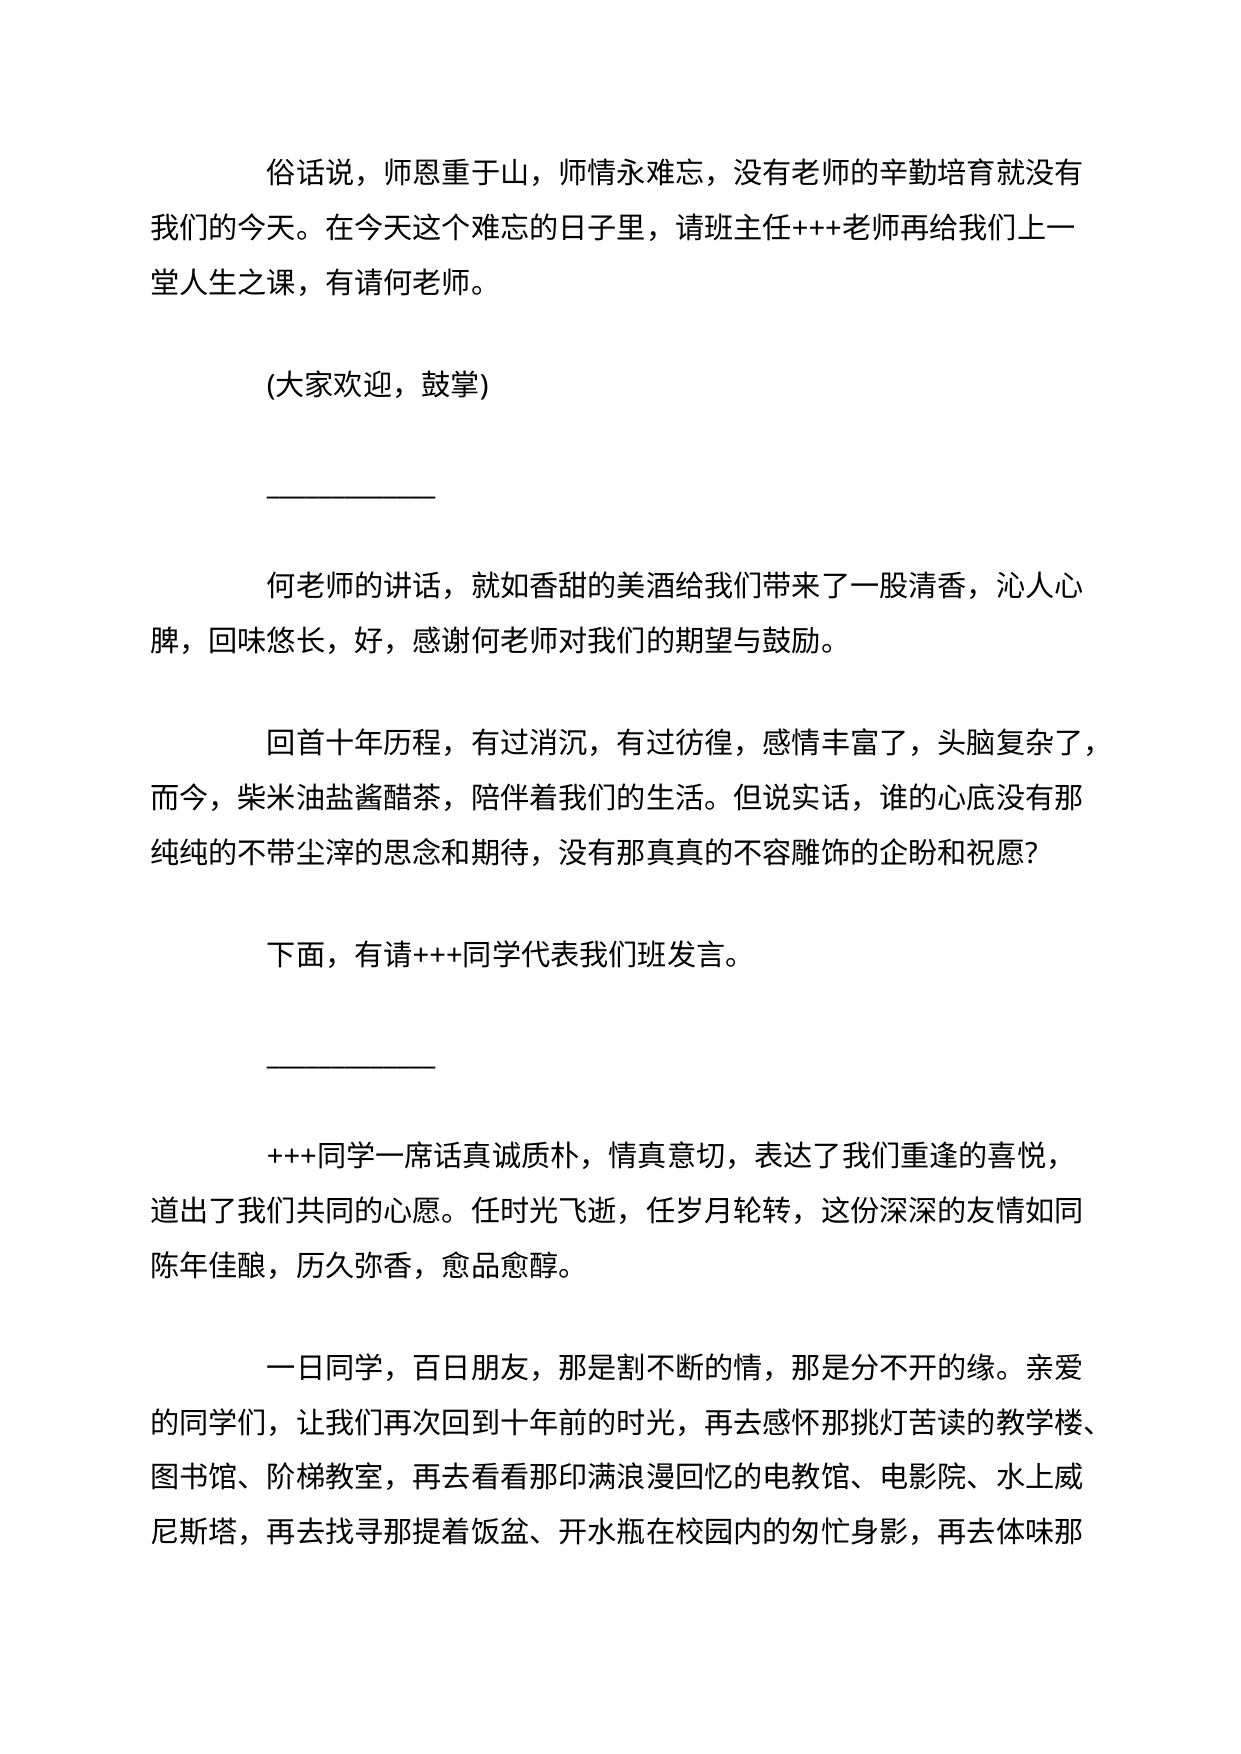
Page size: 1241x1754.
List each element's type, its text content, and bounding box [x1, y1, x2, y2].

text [150, 1344, 1090, 1551]
text _____________ [150, 1033, 1090, 1073]
text (大家欢迎，鼓掌) [150, 362, 1090, 404]
text 回首十年历程，有过消沉，有过彷徨，感情丰富了，头脑复杂了，而今，柴米油盐酱醋茶，陪伴着我们的生活。但说实话，谁的心底没有那纯纯的不带尘滓的思念和期待，没有那真真的不容雕饰的企盼和祝愿? [150, 719, 1090, 872]
text 下面，有请+++同学代表我们班发言。 [150, 931, 1090, 974]
text 俗话说，师恩重于山，师情永难忘，没有老师的辛勤培育就没有我们的今天。在今天这个难忘的日子里，请班主任+++老师再给我们上一堂人生之课，有请何老师。 [150, 150, 1090, 302]
text 何老师的讲话，就如香甜的美酒给我们带来了一股清香，沁人心脾，回味悠长，好，感谢何老师对我们的期望与鼓励。 [150, 563, 1090, 660]
text +++同学一席话真诚质朴，情真意切，表达了我们重逢的喜悦，道出了我们共同的心愿。任时光飞逝，任岁月轮转，这份深深的友情如同陈年佳酿，历久弥香，愈品愈醇。 [150, 1133, 1090, 1285]
text _____________ [150, 464, 1090, 503]
